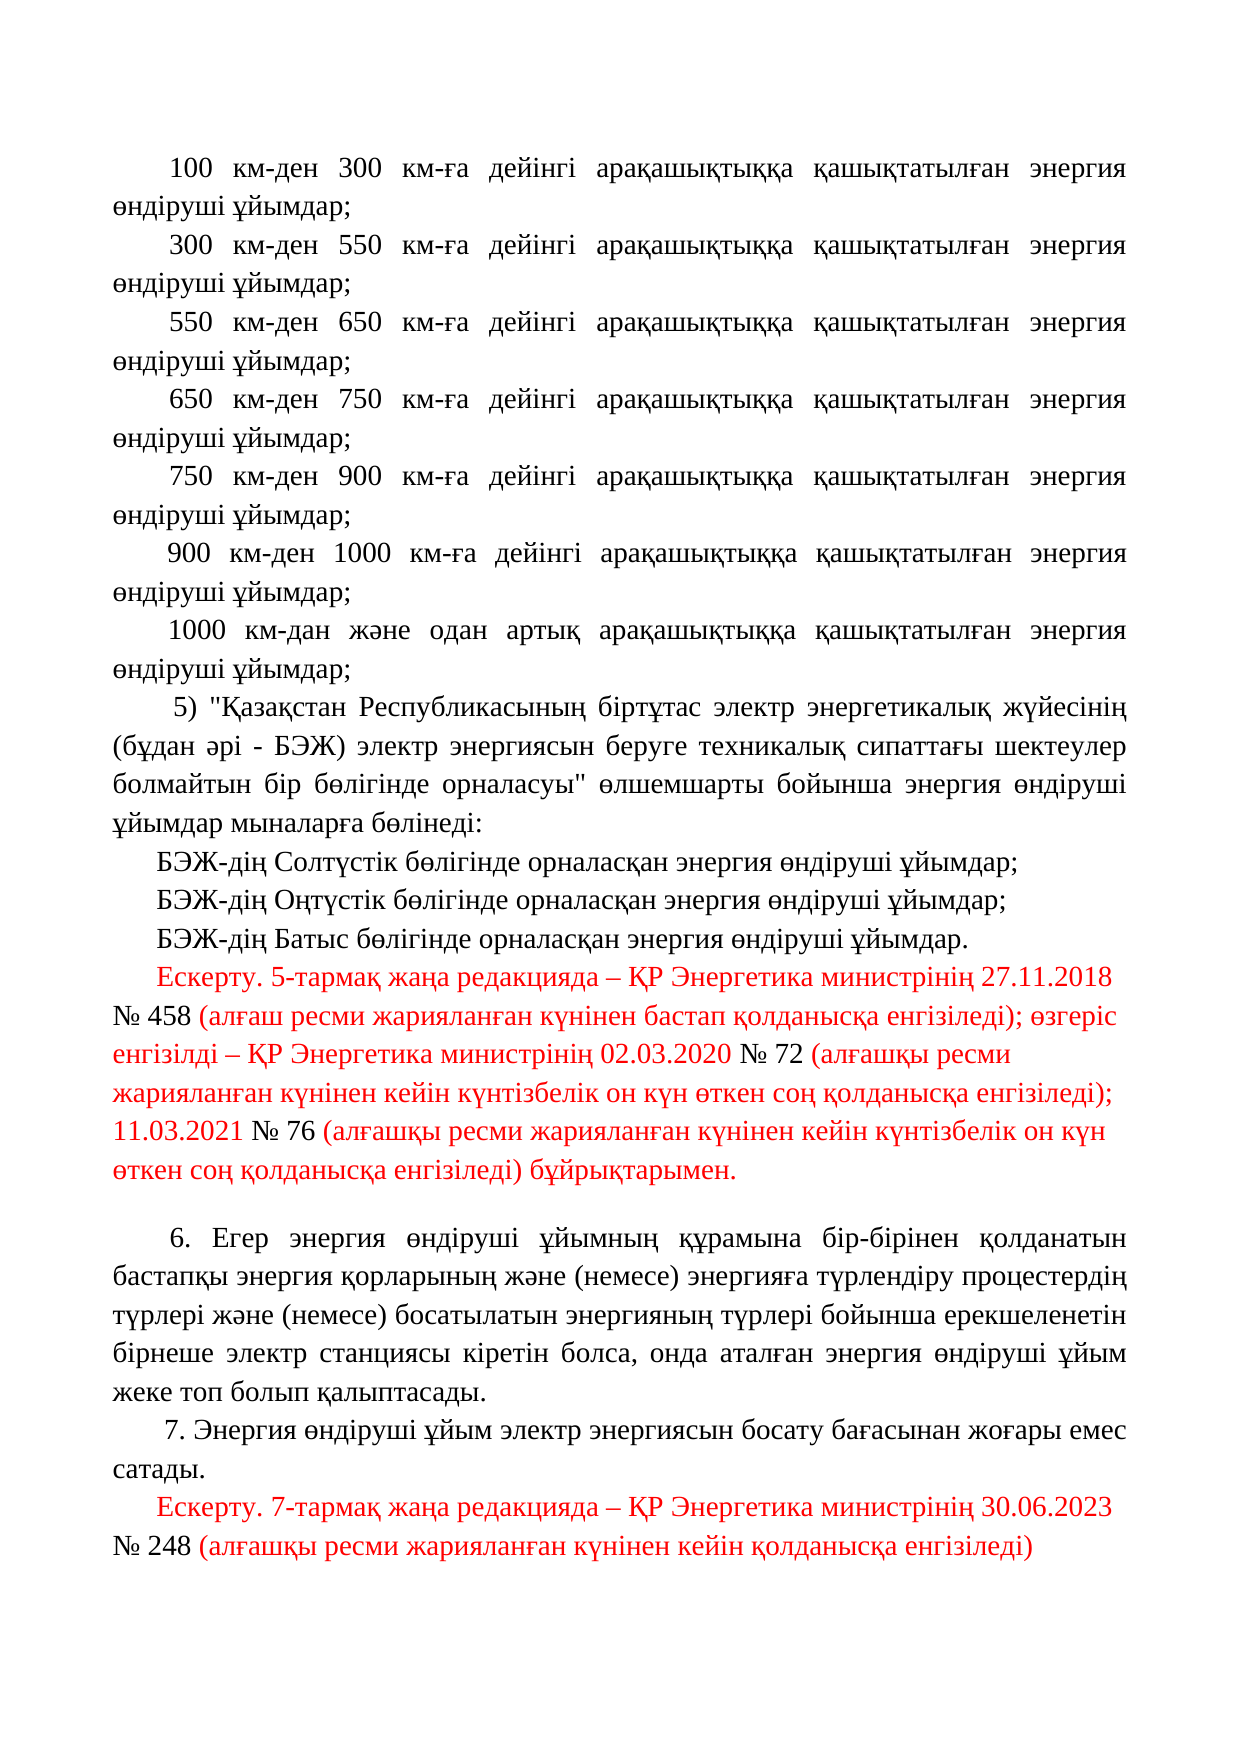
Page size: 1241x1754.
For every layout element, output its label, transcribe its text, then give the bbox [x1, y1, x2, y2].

text 650 км-ден 750 км-ға дейінгі арақашықтыққа қашықтатылған энергия өндіруші ұйымдар; [112, 381, 1128, 453]
text 550 км-ден 650 км-ға дейінгі арақашықтыққа қашықтатылған энергия өндіруші ұйымдар; [112, 304, 1128, 376]
text 1000 км-дан және одан артық арақашықтыққа қашықтатылған энергия өндіруші ұйымдар; [112, 612, 1128, 684]
text 100 км-ден 300 км-ға дейінгі арақашықтыққа қашықтатылған энергия өндіруші ұйымдар; [112, 150, 1128, 222]
text 6. Егер энергия өндіруші ұйымның құрамына бір-бірінен қолданатын бастапқы энергия қорларының және (немесе) энергияға түрлендіру процестердің түрлері және (немесе) босатылатын энергияның түрлері бойынша ерекшеленетін бірнеше электр станциясы кіретін болса, онда аталған энергия өндіруші ұйым жеке топ болып қалыптасады. [112, 1220, 1128, 1407]
text БЭЖ-дің Солтүстік бөлігінде орналасқан энергия өндіруші ұйымдар; [112, 844, 1128, 877]
text 900 км-ден 1000 км-ға дейінгі арақашықтыққа қашықтатылған энергия өндіруші ұйымдар; [112, 535, 1128, 607]
text 5) "Қазақстан Республикасының біртұтас электр энергетикалық жүйесінің (бұдан әрі - БЭЖ) электр энергиясын беруге техникалық сипаттағы шектеулер болмайтын бір бөлігінде орналасуы" өлшемшарты бойынша энергия өндіруші ұйымдар мыналарға бөлінеді: [112, 689, 1128, 839]
text БЭЖ-дің Оңтүстік бөлігінде орналасқан энергия өндіруші ұйымдар; [112, 882, 1128, 916]
text 750 км-ден 900 км-ға дейінгі арақашықтыққа қашықтатылған энергия өндіруші ұйымдар; [112, 458, 1128, 530]
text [112, 1489, 1128, 1562]
text 300 км-ден 550 км-ға дейінгі арақашықтыққа қашықтатылған энергия өндіруші ұйымдар; [112, 227, 1128, 299]
text Ескерту. 5-тармақ жаңа редакцияда – ҚР Энергетика министрінің 27.11.2018 № 458 (алғаш ресми жарияланған күнінен бастап қолданысқа енгізіледі); өзгеріс енгізілді – ҚР Энергетика министрінің 02.03.2020 № 72 (алғашқы ресми жарияланған күнінен кейін күнтізбелік он күн өткен соң қолданысқа енгізіледі); 11.03.2021 № 76 (алғашқы ресми жарияланған күнінен кейін күнтізбелік он күн өткен соң қолданысқа енгізіледі) бұйрықтарымен. [112, 959, 1128, 1216]
text БЭЖ-дің Батыс бөлігінде орналасқан энергия өндіруші ұйымдар. [112, 921, 1128, 954]
text 7. Энергия өндіруші ұйым электр энергиясын босату бағасынан жоғары емес сатады. [112, 1412, 1128, 1484]
